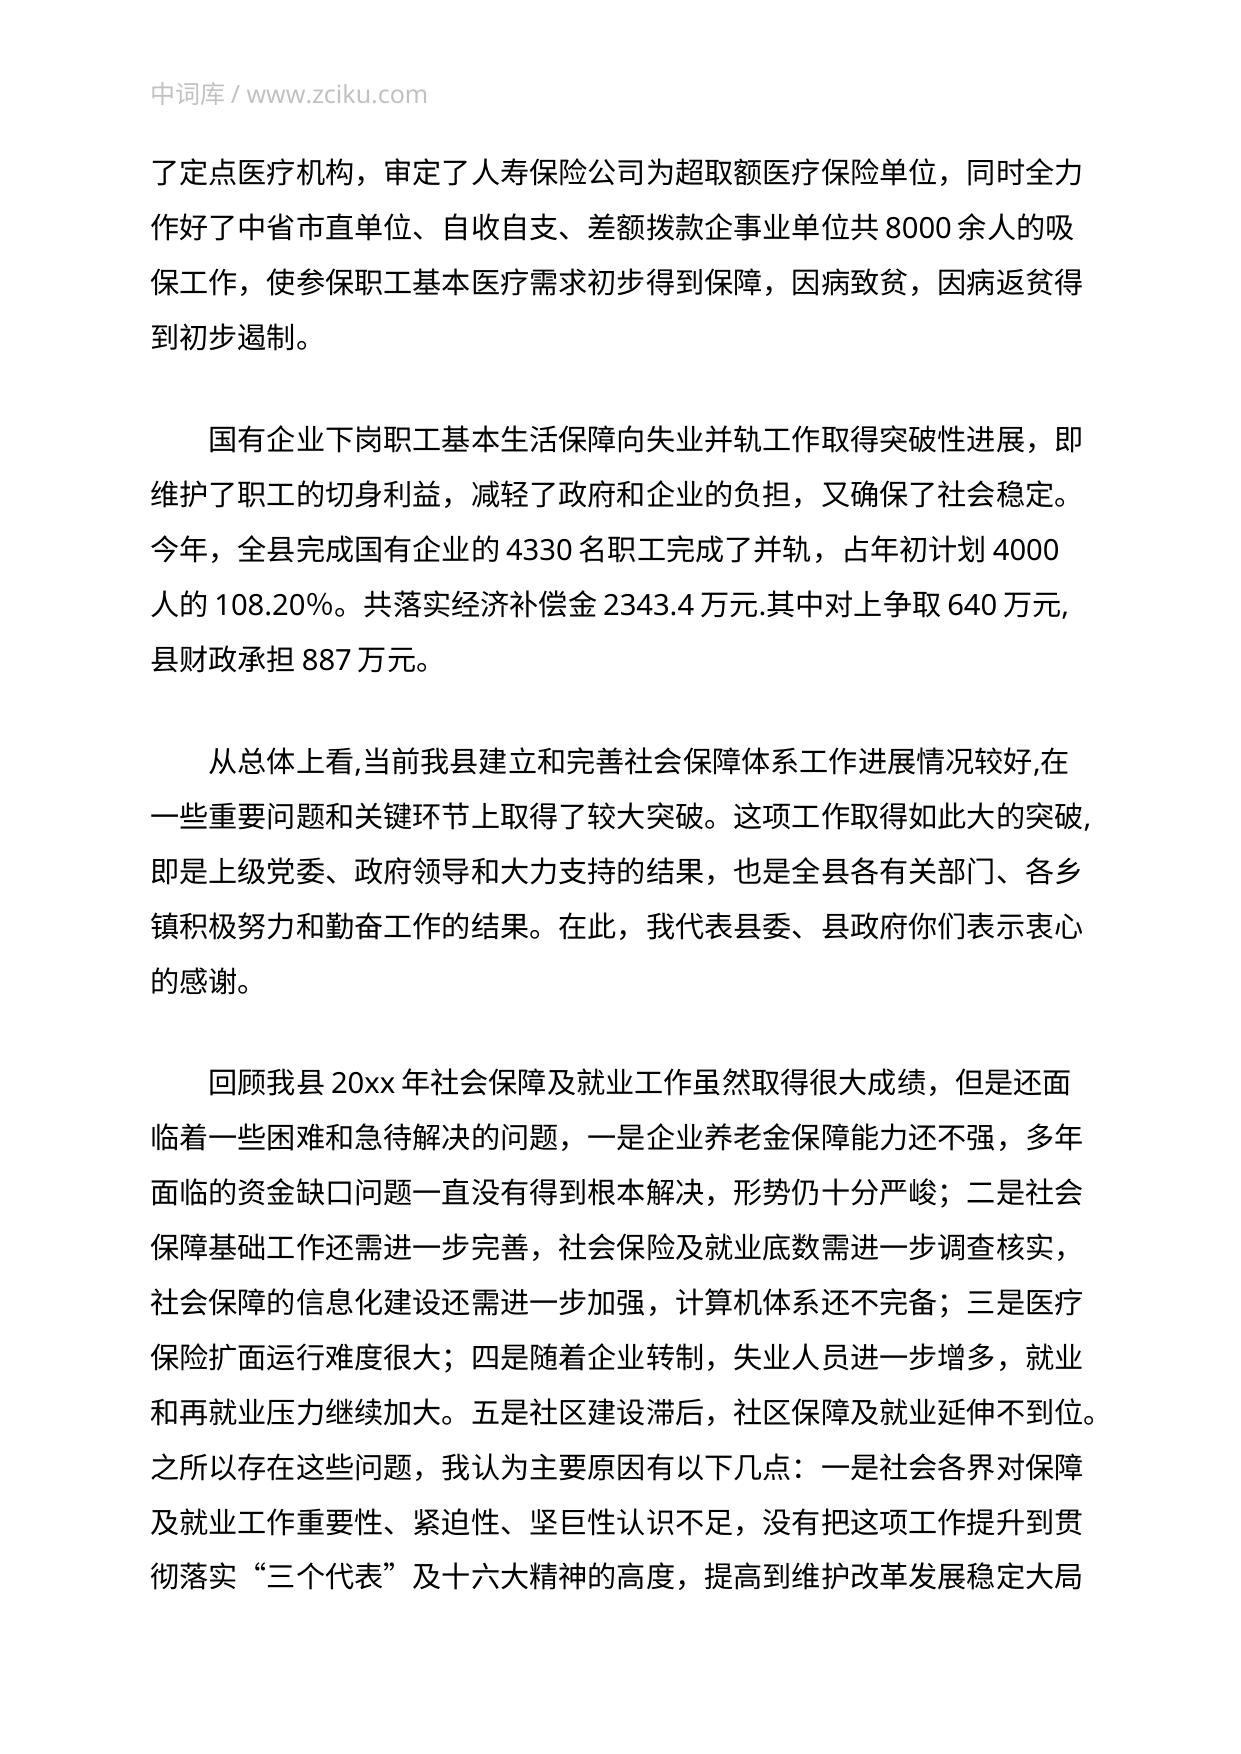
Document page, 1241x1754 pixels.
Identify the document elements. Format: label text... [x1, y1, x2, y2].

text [150, 1060, 1090, 1596]
text 从总体上看,当前我县建立和完善社会保障体系工作进展情况较好,在一些重要问题和关键环节上取得了较大突破。这项工作取得如此大的突破,即是上级党委、政府领导和大力支持的结果，也是全县各有关部门、各乡镇积极努力和勤奋工作的结果。在此，我代表县委、县政府你们表示衷心的感谢。 [150, 738, 1090, 1000]
text 国有企业下岗职工基本生活保障向失业并轨工作取得突破性进展，即维护了职工的切身利益，减轻了政府和企业的负担，又确保了社会稳定。今年，全县完成国有企业的4330名职工完成了并轨，占年初计划4000人的108.20％。共落实经济补偿金2343.4万元.其中对上争取640万元,县财政承担887万元。 [150, 417, 1090, 679]
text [150, 150, 1090, 357]
